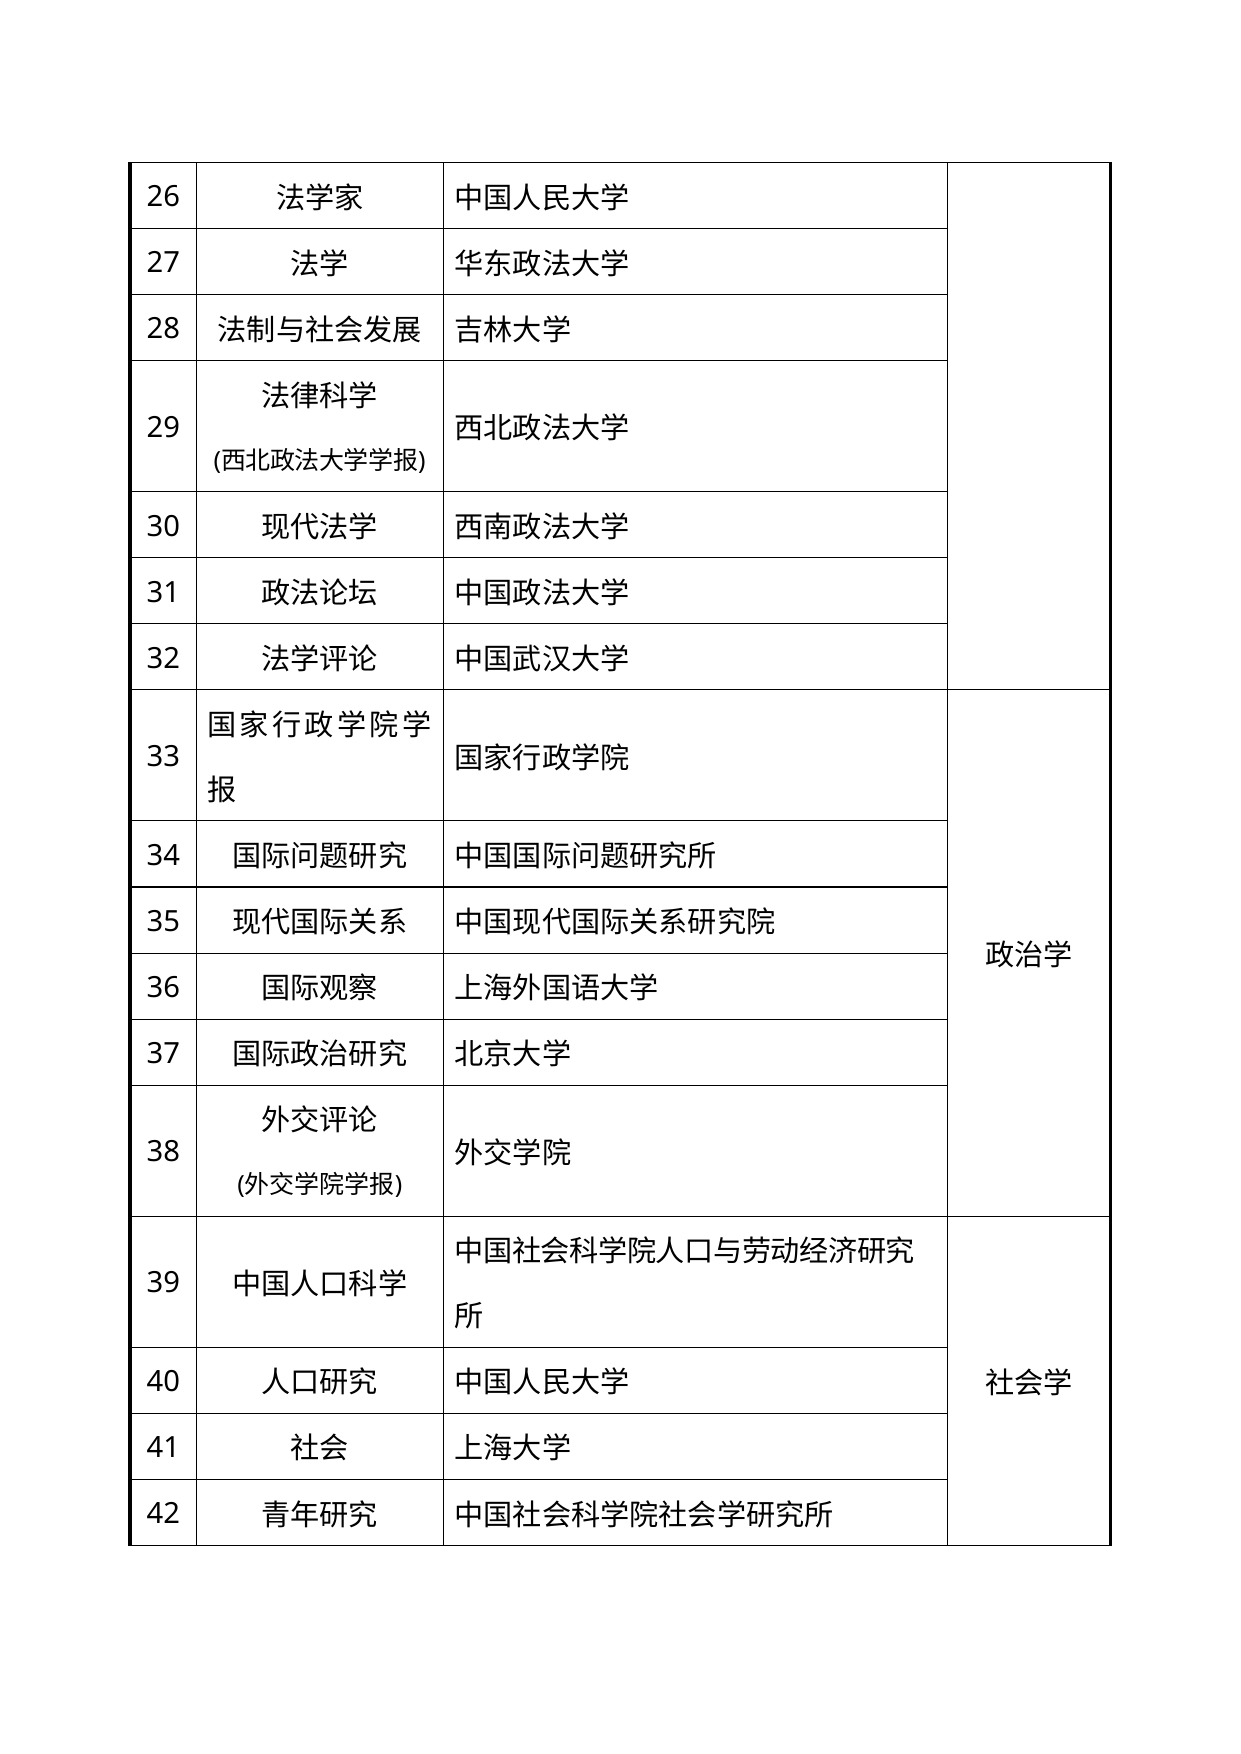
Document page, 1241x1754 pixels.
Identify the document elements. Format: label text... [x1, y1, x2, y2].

table_cell 36 [132, 954, 196, 1018]
table_cell 中国武汉大学 [444, 624, 947, 689]
table_cell 35 [132, 888, 196, 952]
table_cell 国际问题研究 [197, 821, 443, 886]
table_cell 中国政法大学 [444, 558, 947, 623]
table_cell 上海外国语大学 [444, 954, 947, 1018]
table_cell 北京大学 [444, 1020, 947, 1084]
table_cell 32 [132, 624, 196, 689]
table_cell 38 [132, 1086, 196, 1216]
table_cell 中国人口科学 [197, 1217, 443, 1347]
table_cell 现代法学 [197, 492, 443, 557]
table_cell 社会学 [948, 1217, 1109, 1545]
table_cell 国际政治研究 [197, 1020, 443, 1084]
table_cell 中国人民大学 [444, 163, 947, 228]
table_cell 中国人民大学 [444, 1348, 947, 1413]
table_cell 社会 [197, 1414, 443, 1479]
table_cell 40 [132, 1348, 196, 1413]
table_cell 中国社会科学院人口与劳动经济研究所 [444, 1217, 947, 1347]
table_cell 现代国际关系 [197, 888, 443, 952]
table_cell 中国社会科学院社会学研究所 [444, 1480, 947, 1545]
table_cell 外交评论 (外交学院学报) [197, 1086, 443, 1216]
table_cell 外交学院 [444, 1086, 947, 1216]
table_cell 30 [132, 492, 196, 557]
table_cell 29 [132, 361, 196, 491]
table_cell 26 [132, 163, 196, 228]
table_cell 国家行政学院 [444, 690, 947, 820]
table_cell 42 [132, 1480, 196, 1545]
table_cell 法学 [197, 229, 443, 294]
table_cell 41 [132, 1414, 196, 1479]
table_cell 上海大学 [444, 1414, 947, 1479]
table_cell 国际观察 [197, 954, 443, 1018]
table_cell 国家行政学院学报 [197, 690, 443, 820]
table_cell 法学家 [197, 163, 443, 228]
table_cell 吉林大学 [444, 295, 947, 360]
table_cell 28 [132, 295, 196, 360]
table_cell 31 [132, 558, 196, 623]
table_cell 法律科学 (西北政法大学学报) [197, 361, 443, 491]
table_cell 政治学 [948, 690, 1109, 1216]
table_cell 37 [132, 1020, 196, 1084]
table_cell 34 [132, 821, 196, 886]
table_cell 中国现代国际关系研究院 [444, 888, 947, 952]
table_cell 西南政法大学 [444, 492, 947, 557]
table_cell 华东政法大学 [444, 229, 947, 294]
table_cell 中国国际问题研究所 [444, 821, 947, 886]
table_cell 人口研究 [197, 1348, 443, 1413]
table_cell 法制与社会发展 [197, 295, 443, 360]
table_cell 33 [132, 690, 196, 820]
table_cell 法学评论 [197, 624, 443, 689]
table_cell 27 [132, 229, 196, 294]
table_cell 青年研究 [197, 1480, 443, 1545]
table_cell 政法论坛 [197, 558, 443, 623]
table_cell 39 [132, 1217, 196, 1347]
table_cell 西北政法大学 [444, 361, 947, 491]
